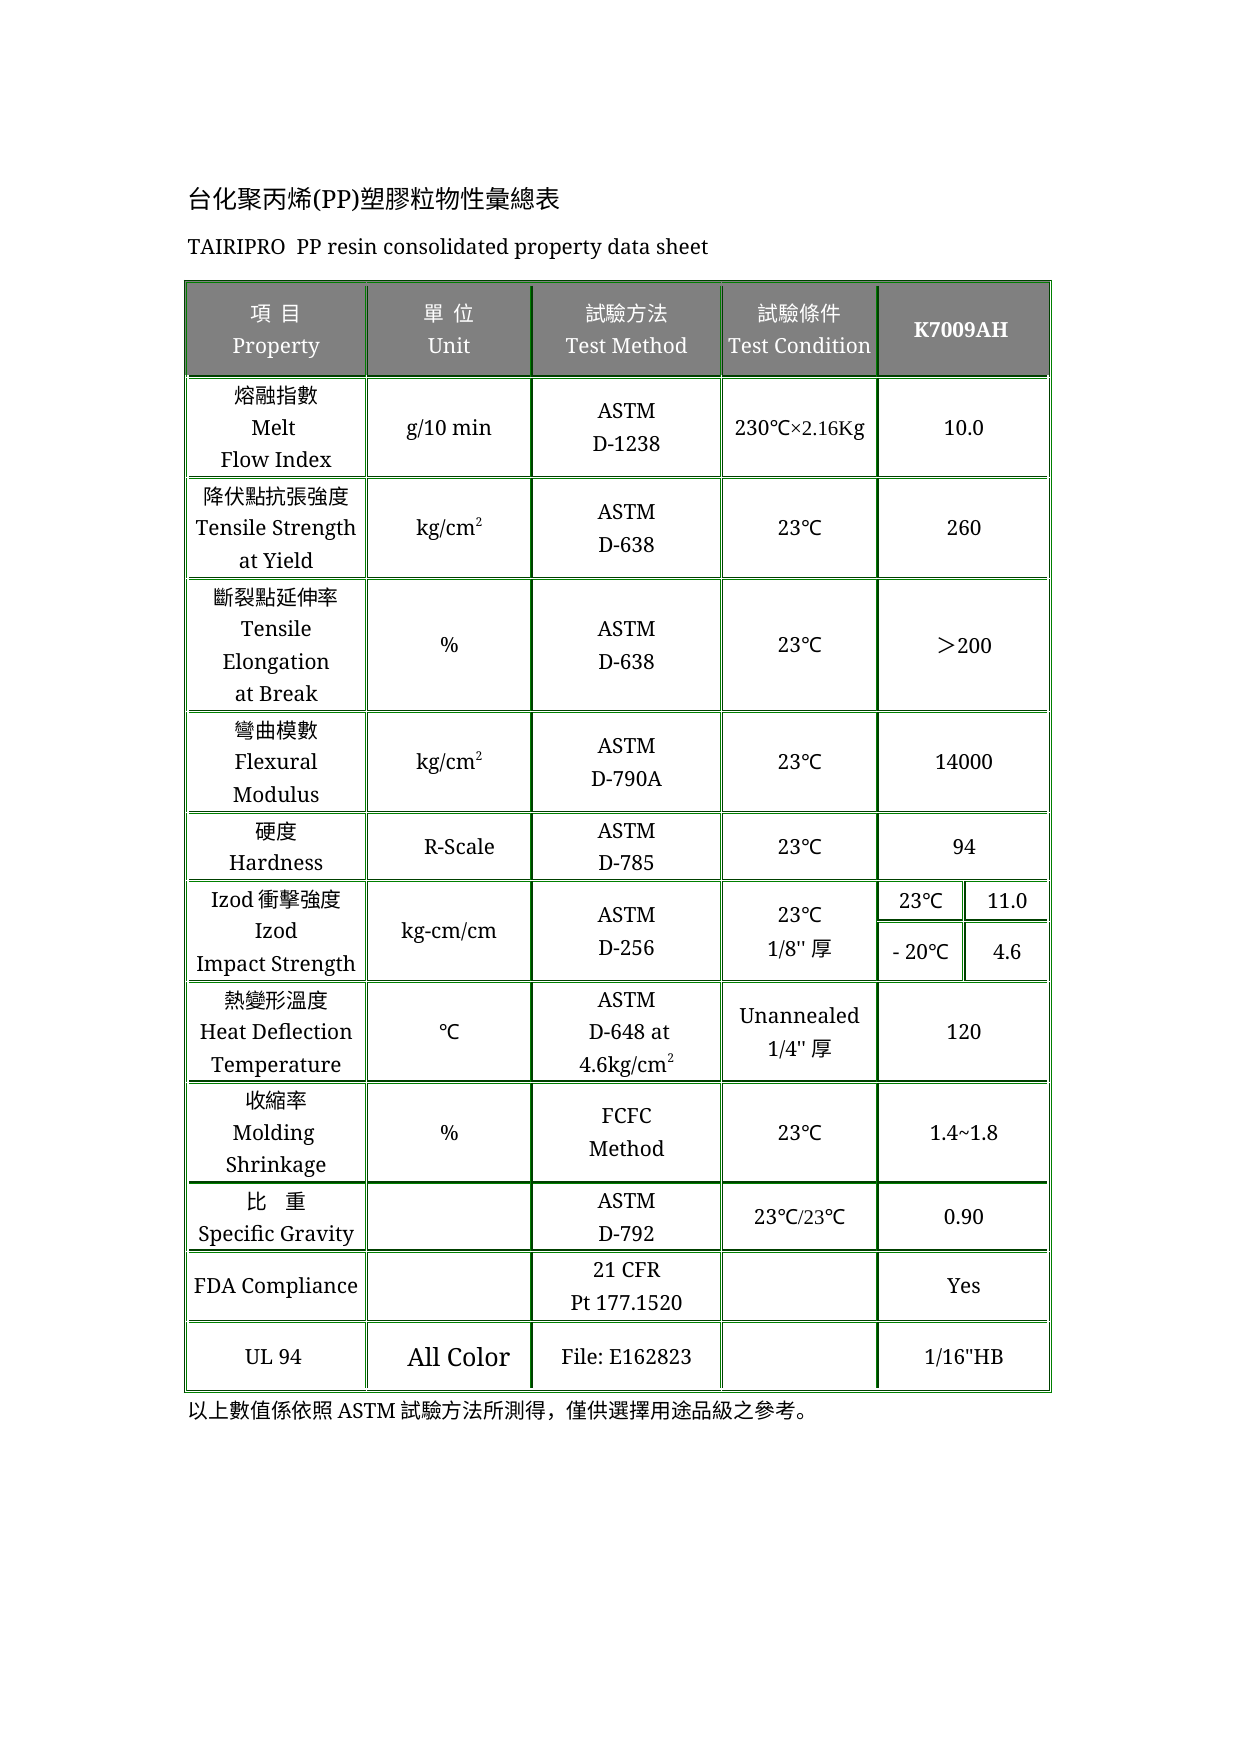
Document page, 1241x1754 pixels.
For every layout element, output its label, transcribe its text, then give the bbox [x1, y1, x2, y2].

table_cell 比 重 Specific Gravity [187, 1181, 365, 1249]
table_header K7009AH [877, 283, 1049, 375]
table_cell 11.0 [964, 879, 1050, 919]
table_cell 23℃ [723, 713, 876, 811]
table_cell 23℃ [723, 814, 876, 879]
table_cell [368, 1253, 530, 1319]
table_cell kg-cm/cm [368, 882, 530, 979]
table_cell ＞200 [877, 577, 1050, 710]
table_header 單 位 Unit [367, 283, 531, 375]
table_cell ASTM D-256 [533, 882, 720, 979]
table_cell ASTM D-785 [533, 814, 720, 879]
table_cell 硬度 Hardness [185, 811, 367, 879]
table_cell 23℃ [879, 882, 962, 919]
table_cell 23℃ [723, 479, 876, 577]
table_cell 23℃ [723, 580, 876, 710]
table_cell Yes [879, 1249, 1049, 1319]
table_cell 260 [877, 476, 1050, 577]
table_cell 1/16"HB [877, 1320, 1049, 1390]
table_cell 23℃ 1/8'' 厚 [723, 882, 876, 979]
table_cell ASTM D-790A [533, 713, 720, 811]
table_cell 0.90 [879, 1181, 1049, 1249]
text 以上數值係依照ASTM試驗方法所測得，僅供選擇用途品級之參考。 [187, 1393, 1053, 1426]
table_cell 降伏點抗張強度 Tensile Strength at Yield [185, 476, 367, 577]
table_cell FDA Compliance [187, 1249, 365, 1319]
table_cell - 20℃ [879, 923, 962, 979]
text 台化聚丙烯(PP)塑膠粒物性彙總表 TAIRIPRO PP resin consolidated property data sheet [187, 165, 1053, 263]
table_cell 熱變形溫度 Heat Deflection Temperature [187, 980, 365, 1080]
table_cell 120 [879, 980, 1049, 1080]
table_cell % [368, 580, 530, 710]
table_cell 10.0 [879, 375, 1049, 476]
table_cell 4.6 [966, 919, 1049, 979]
table_cell % [368, 1084, 530, 1181]
table_header 試驗條件 Test Condition [722, 283, 877, 375]
table_cell 彎曲模數 Flexural Modulus [185, 710, 367, 811]
table_cell [368, 1184, 530, 1249]
table_cell ASTM D-638 [533, 580, 720, 710]
table_cell 收縮率 Molding Shrinkage [187, 1080, 365, 1181]
table_cell ASTM D-1238 [533, 379, 720, 476]
table_cell 23℃/23℃ [723, 1184, 876, 1249]
table_cell kg/cm2 [368, 479, 530, 577]
table_cell 熔融指數 Melt Flow Index [187, 375, 365, 476]
table_cell Izod衝擊強度 Izod Impact Strength [185, 879, 367, 979]
table_cell ASTM D-648 at 4.6kg/cm2 [533, 983, 720, 1080]
table_cell 230℃×2.16Kg [723, 379, 876, 476]
table_cell UL 94 [187, 1320, 367, 1390]
table_cell All Color [367, 1323, 531, 1390]
table_header 項 目 Property [187, 283, 367, 375]
table_cell ASTM D-638 [533, 479, 720, 577]
table_cell 1.4~1.8 [879, 1080, 1049, 1181]
table_cell ℃ [368, 983, 530, 1080]
table_cell kg/cm2 [368, 713, 530, 811]
table_cell FCFC Method [533, 1084, 720, 1181]
table_cell Unannealed 1/4'' 厚 [723, 983, 876, 1080]
table_cell 23℃ [723, 1084, 876, 1181]
table_cell [723, 1253, 876, 1319]
table_cell 21 CFR Pt 177.1520 [533, 1253, 720, 1319]
table_cell 斷裂點延伸率 Tensile Elongation at Break [185, 577, 367, 710]
table_cell ASTM D-792 [533, 1184, 720, 1249]
table_header 試驗方法 Test Method [531, 283, 722, 375]
table_cell g/10 min [368, 379, 530, 476]
table_cell File: E162823 [531, 1323, 722, 1390]
table_cell 14000 [877, 710, 1050, 811]
table_cell 94 [877, 811, 1050, 879]
table_cell R-Scale [368, 814, 530, 879]
table_cell [722, 1323, 877, 1390]
